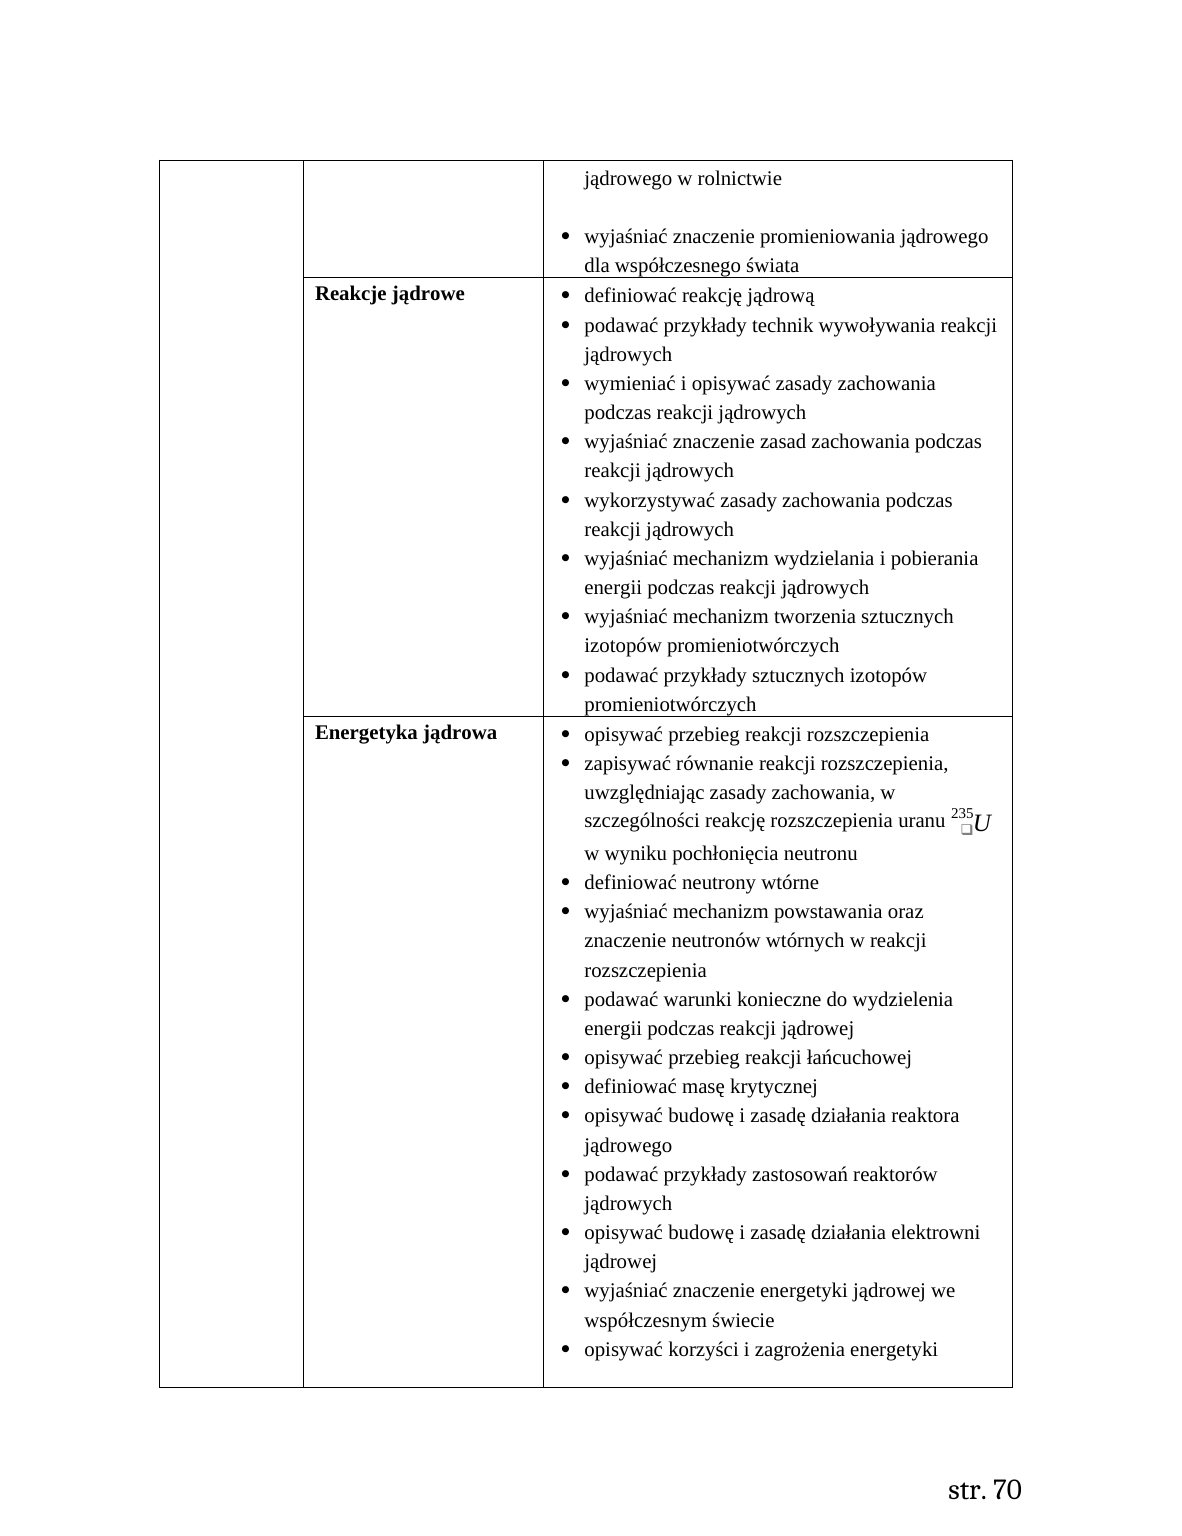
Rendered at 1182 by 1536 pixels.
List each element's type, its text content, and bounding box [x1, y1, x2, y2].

table_cell definiować reakcję jądrową podawać przykłady technik wywoływania reakcji jądrowych wymieniać i opisywać zasady zachowania podczas reakcji jądrowych wyjaśniać znaczenie zasad zachowania podczas reakcji jądrowych wykorzystywać zasady zachowania podczas reakcji jądrowych wyjaśniać mechanizm wydzielania i pobierania energii podczas reakcji jądrowych wyjaśniać mechanizm tworzenia sztucznych izotopów promieniotwórczych podawać przykłady sztucznych izotopów promieniotwórczych [544, 278, 1012, 716]
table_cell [304, 161, 543, 277]
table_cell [544, 161, 1012, 277]
table_cell Reakcje jądrowe [304, 278, 543, 716]
table_cell Energetyka jądrowa [304, 717, 543, 1387]
